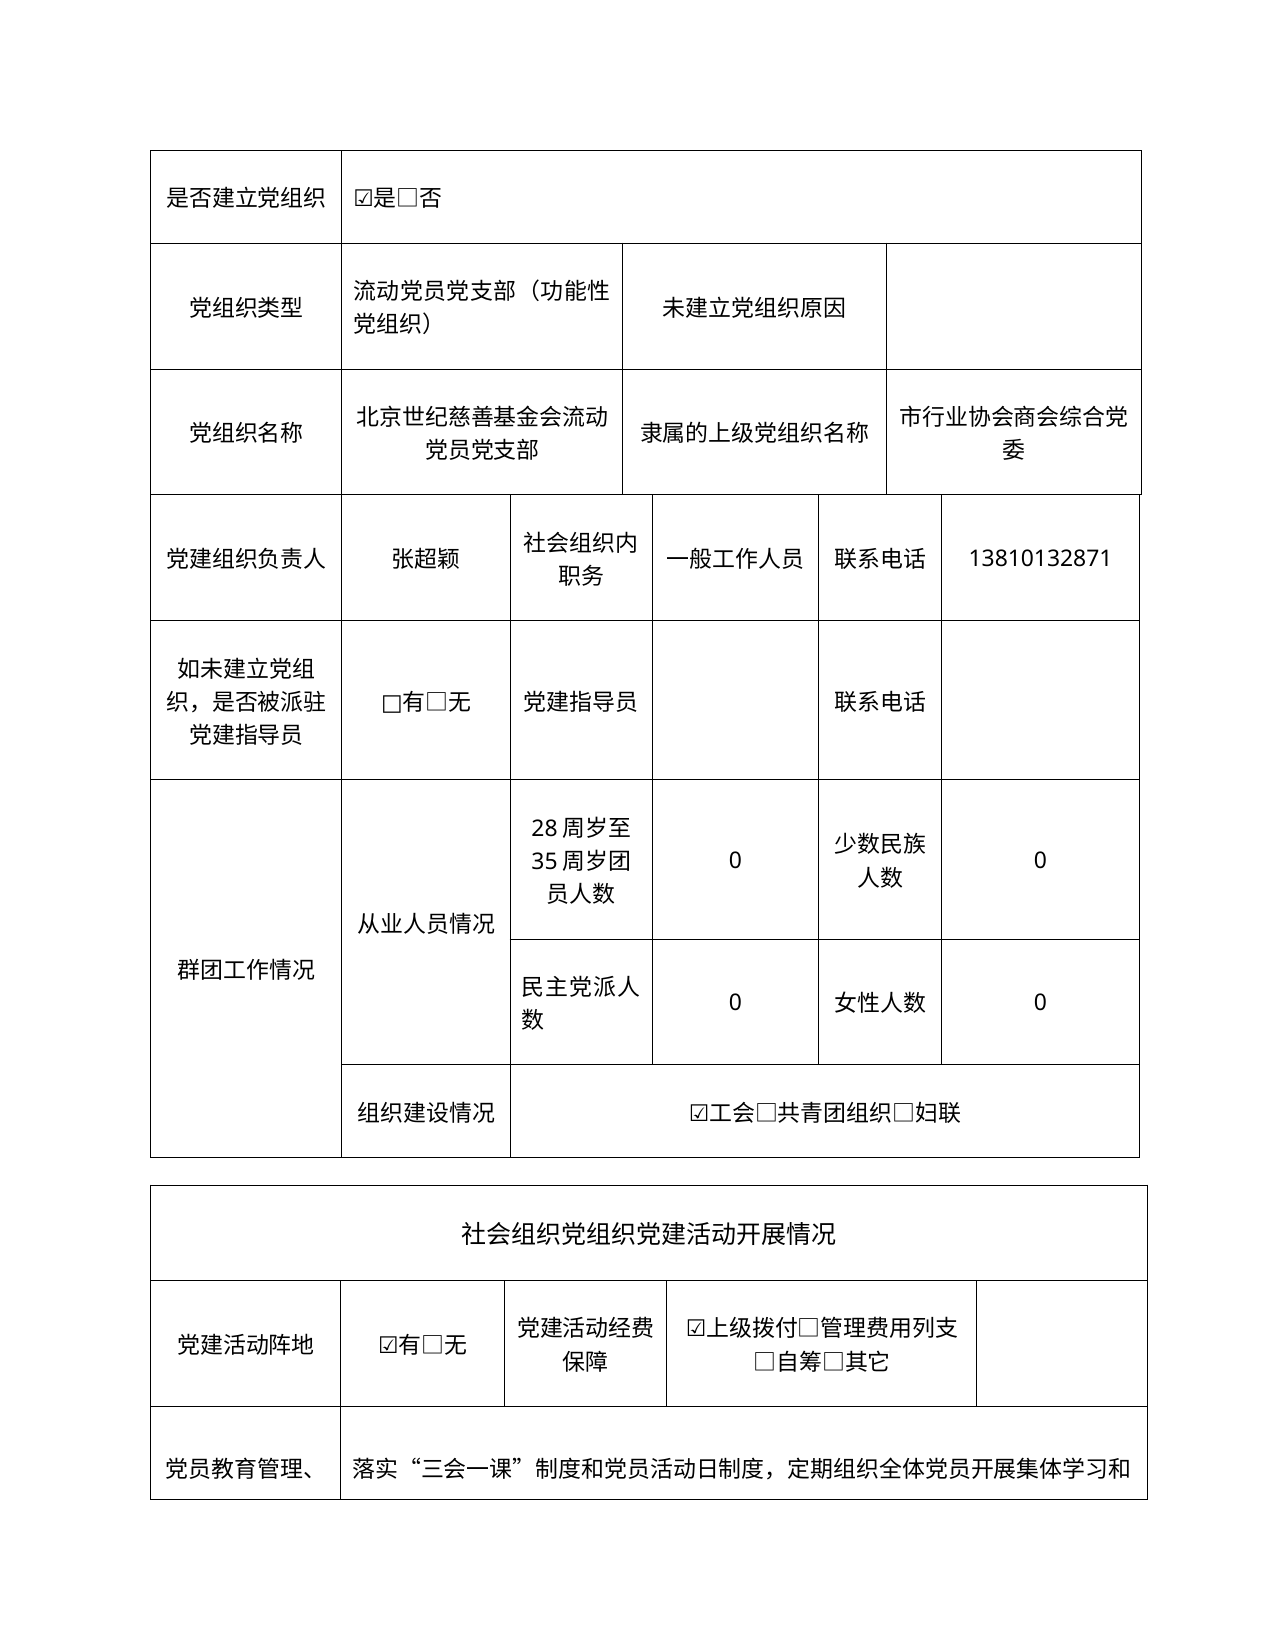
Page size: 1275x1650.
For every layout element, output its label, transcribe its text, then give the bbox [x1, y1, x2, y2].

table_cell 少数民族人数 [819, 780, 941, 938]
table_cell ☑上级拨付□管理费用列支□自筹□其它 [667, 1281, 976, 1406]
table_cell 如未建立党组织，是否被派驻党建指导员 [151, 621, 341, 779]
table_cell 0 [942, 940, 1139, 1064]
table_cell 社会组织内职务 [511, 495, 652, 620]
table_cell 从业人员情况 [342, 780, 510, 1064]
table_cell [887, 244, 1141, 368]
table_cell 张超颖 [342, 495, 510, 620]
table_cell 流动党员党支部（功能性党组织） [342, 244, 622, 368]
table_header 社会组织党组织党建活动开展情况 [151, 1186, 1147, 1280]
table_cell 群团工作情况 [151, 780, 341, 1157]
table_cell 13810132871 [942, 495, 1139, 620]
table_cell 党建活动经费保障 [505, 1281, 666, 1406]
table_cell 民主党派人数 [511, 940, 652, 1064]
table_cell ☑有□无 [341, 1281, 504, 1406]
table_cell [977, 1281, 1147, 1406]
table_cell 党组织名称 [151, 370, 341, 494]
table_cell 女性人数 [819, 940, 941, 1064]
table_cell ☑工会□共青团组织□妇联 [511, 1065, 1139, 1157]
table_cell 组织建设情况 [342, 1065, 510, 1157]
table_cell 党组织类型 [151, 244, 341, 368]
table_cell 是否建立党组织 [151, 151, 341, 243]
table_cell 0 [942, 780, 1139, 938]
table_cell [341, 1407, 1147, 1499]
table_cell 28周岁至35周岁团员人数 [511, 780, 652, 938]
table_cell 联系电话 [819, 495, 941, 620]
table_cell 0 [653, 940, 818, 1064]
table_cell 市行业协会商会综合党委 [887, 370, 1141, 494]
table_cell 隶属的上级党组织名称 [623, 370, 886, 494]
table_cell 党建指导员 [511, 621, 652, 779]
table_cell 党建活动阵地 [151, 1281, 340, 1406]
table_cell 一般工作人员 [653, 495, 818, 620]
table_cell [653, 621, 818, 779]
table_cell 未建立党组织原因 [623, 244, 886, 368]
table_cell 党建组织负责人 [151, 495, 341, 620]
table_cell 党员教育管理、组织生活和规范化建设情况 [151, 1407, 340, 1499]
table_cell 0 [653, 780, 818, 938]
table_cell □有□无 [342, 621, 510, 779]
table_cell [942, 621, 1139, 779]
table_cell 北京世纪慈善基金会流动党员党支部 [342, 370, 622, 494]
table_cell 联系电话 [819, 621, 941, 779]
table_cell ☑是□否 [342, 151, 1141, 243]
